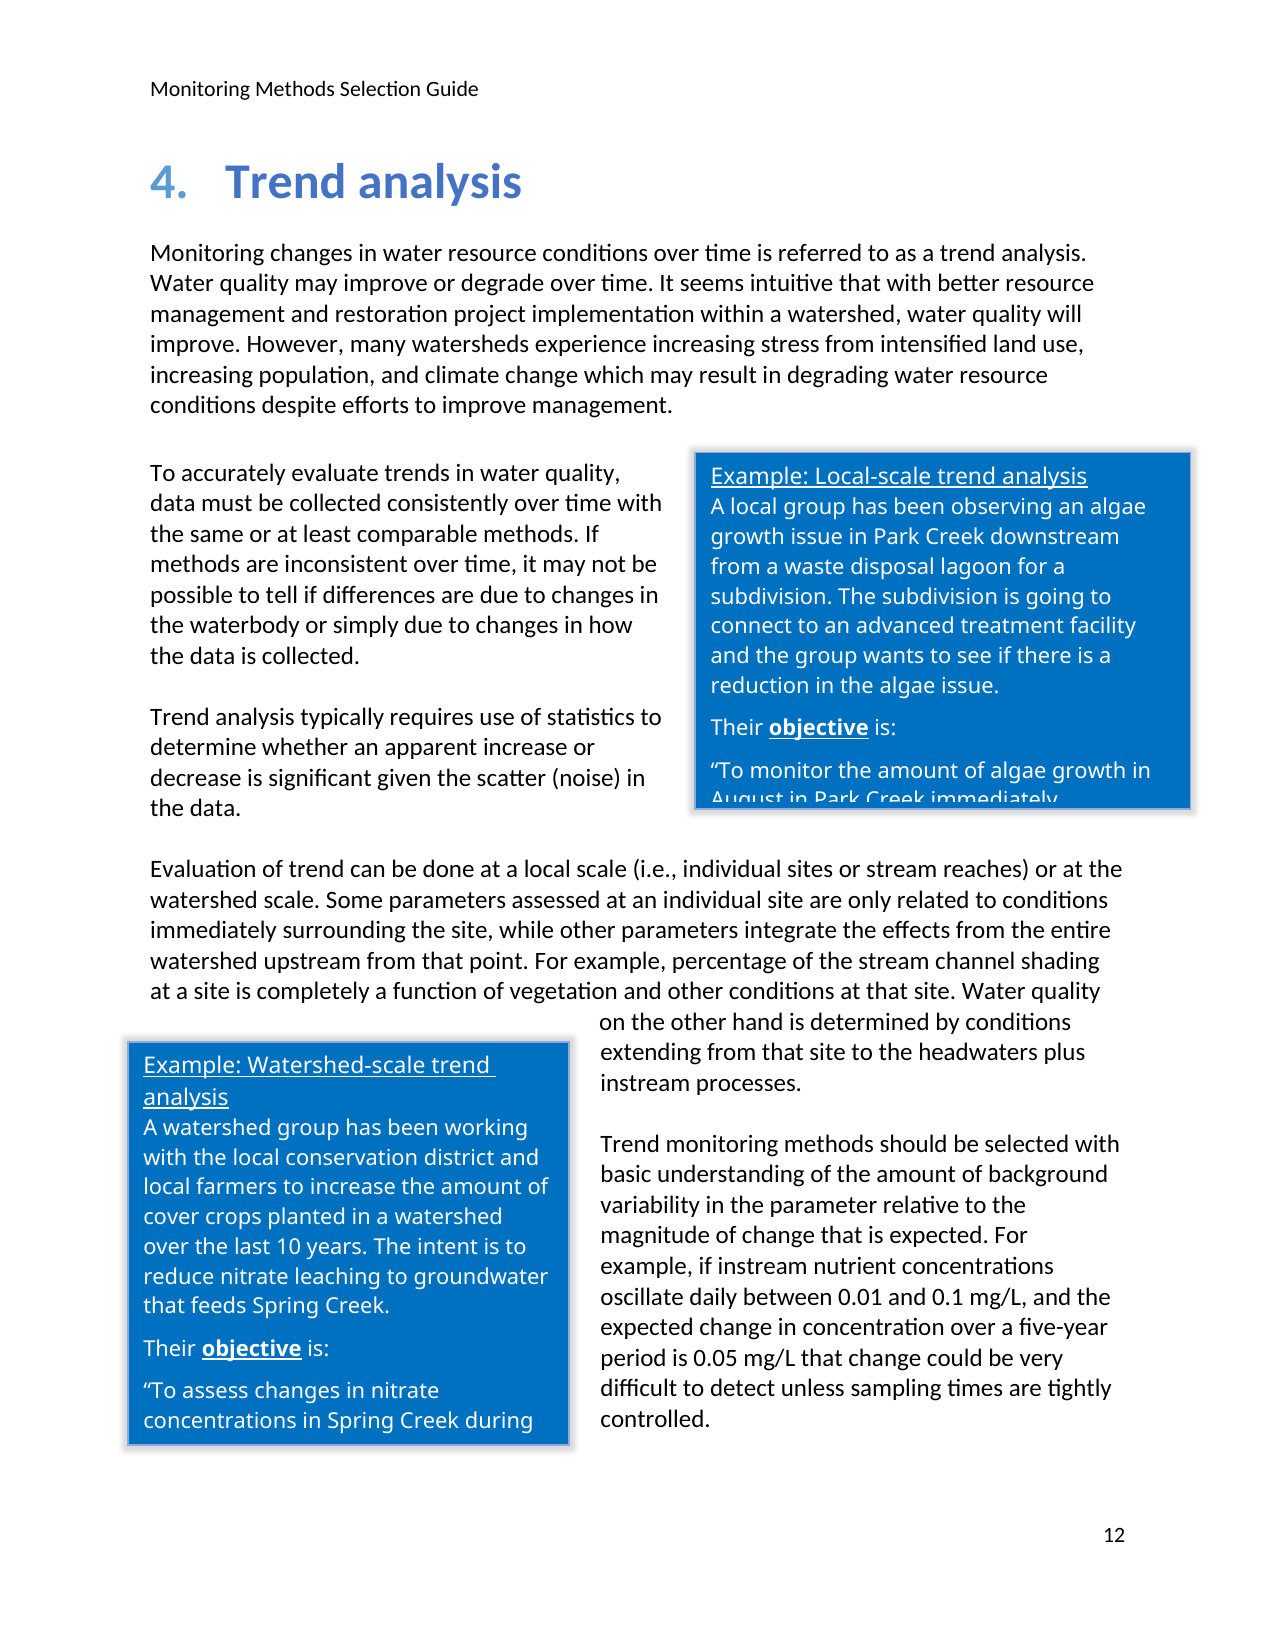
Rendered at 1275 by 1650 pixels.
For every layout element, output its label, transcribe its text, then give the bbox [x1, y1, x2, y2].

text Trend analysis typically requires use of statistics to determine whether an apparent increase or decrease is significant given the scatter (noise) in the data. [150, 701, 1125, 823]
subtitle Trend analysis [150, 150, 1125, 211]
text Monitoring changes in water resource conditions over time is referred to as a trend analysis. Water quality may improve or degrade over time. It seems intuitive that with better resource management and restoration project implementation within a watershed, water quality will improve. However, many watersheds experience increasing stress from intensified land use, increasing population, and climate change which may result in degrading water resource conditions despite efforts to improve management. [150, 237, 1125, 420]
text Trend monitoring methods should be selected with basic understanding of the amount of background variability in the parameter relative to the magnitude of change that is expected. For example, if instream nutrient concentrations oscillate daily between 0.01 and 0.1 mg/L, and the expected change in concentration over a five-year period is 0.05 mg/L that change could be very difficult to detect unless sampling times are tightly controlled. [578, 1128, 1125, 1433]
text Evaluation of trend can be done at a local scale (i.e., individual sites or stream reaches) or at the watershed scale. Some parameters assessed at an individual site are only related to conditions immediately surrounding the site, while other parameters integrate the effects from the entire watershed upstream from that point. For example, percentage of the stream channel shading at a site is completely a function of vegetation and other conditions at that site. Water quality on the other hand is determined by conditions extending from that site to the headwaters plus instream processes. [150, 853, 1125, 1098]
text To accurately evaluate trends in water quality, data must be collected consistently over time with the same or at least comparable methods. If methods are inconsistent over time, it may not be possible to tell if differences are due to changes in the waterbody or simply due to changes in how the data is collected. [150, 457, 686, 670]
